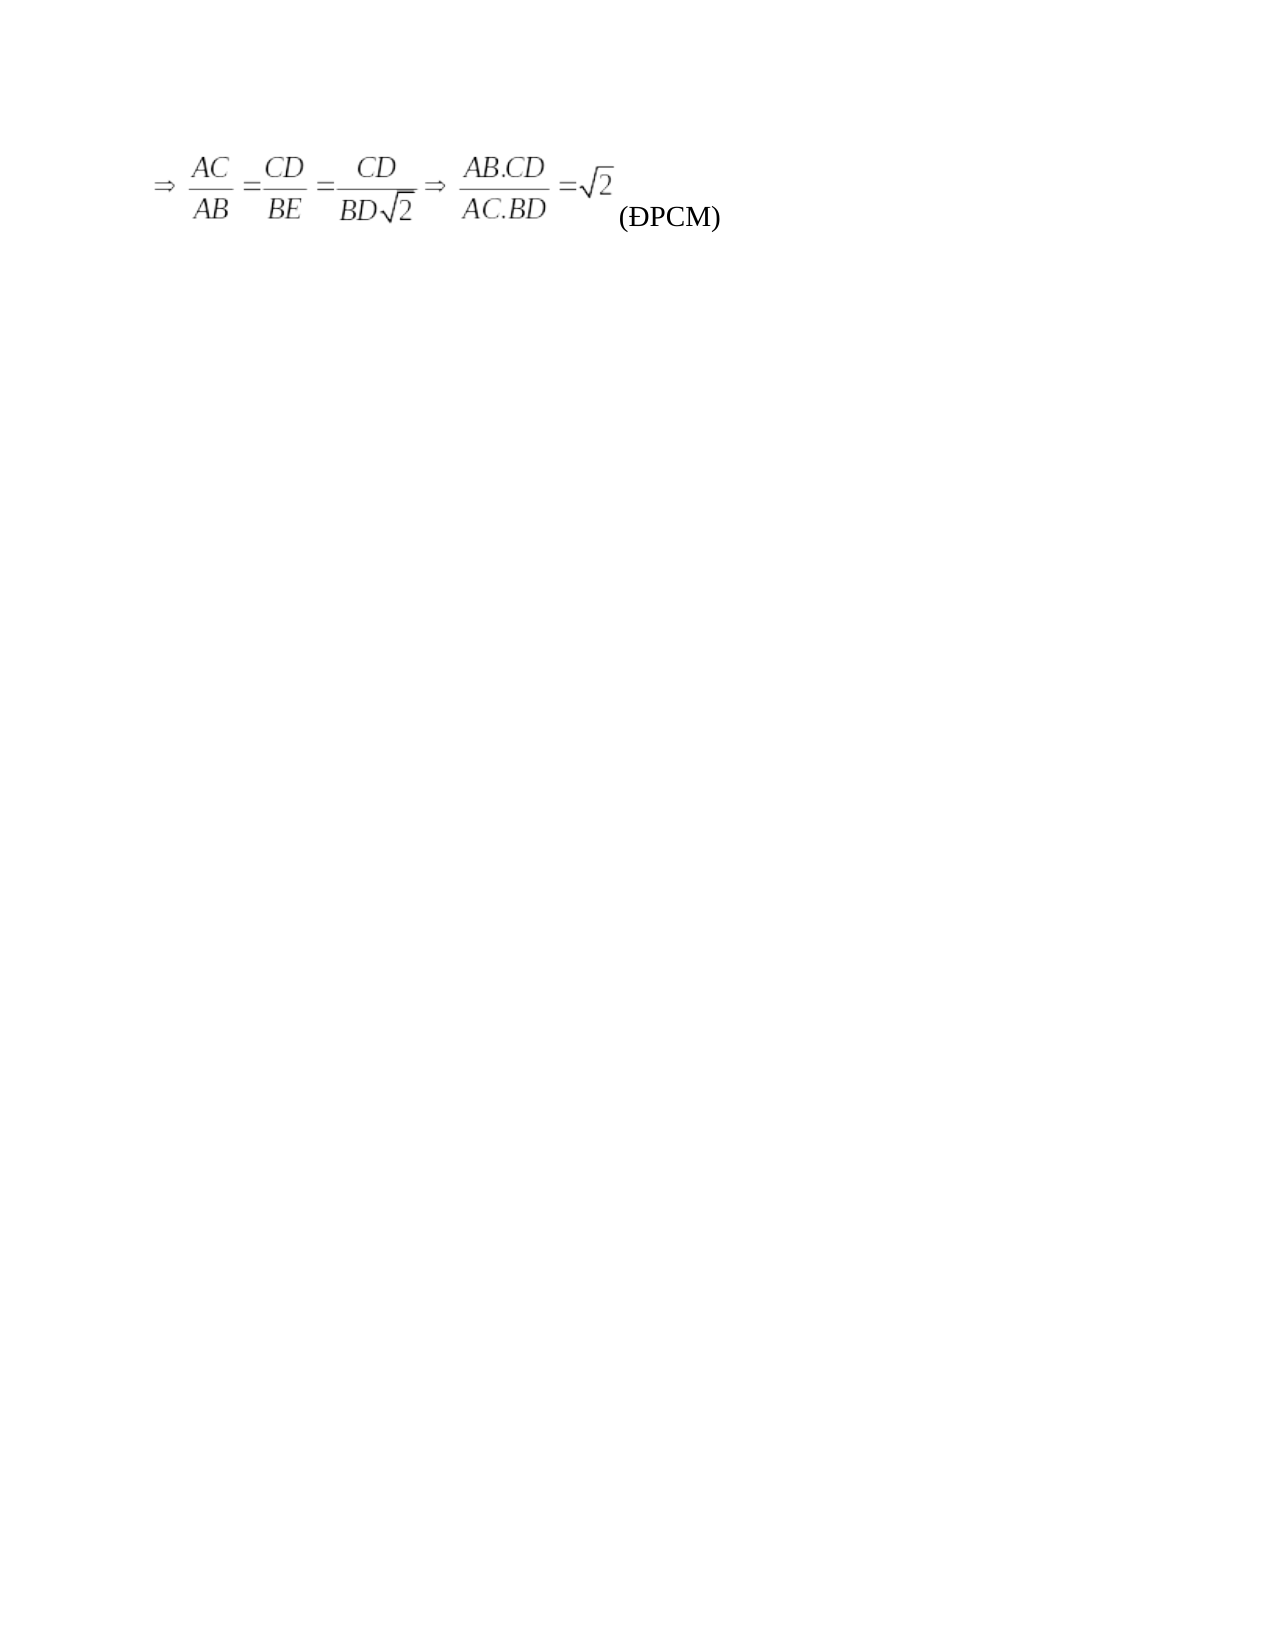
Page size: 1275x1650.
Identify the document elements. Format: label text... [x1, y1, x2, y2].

list (ĐPCM) [150, 150, 1167, 233]
